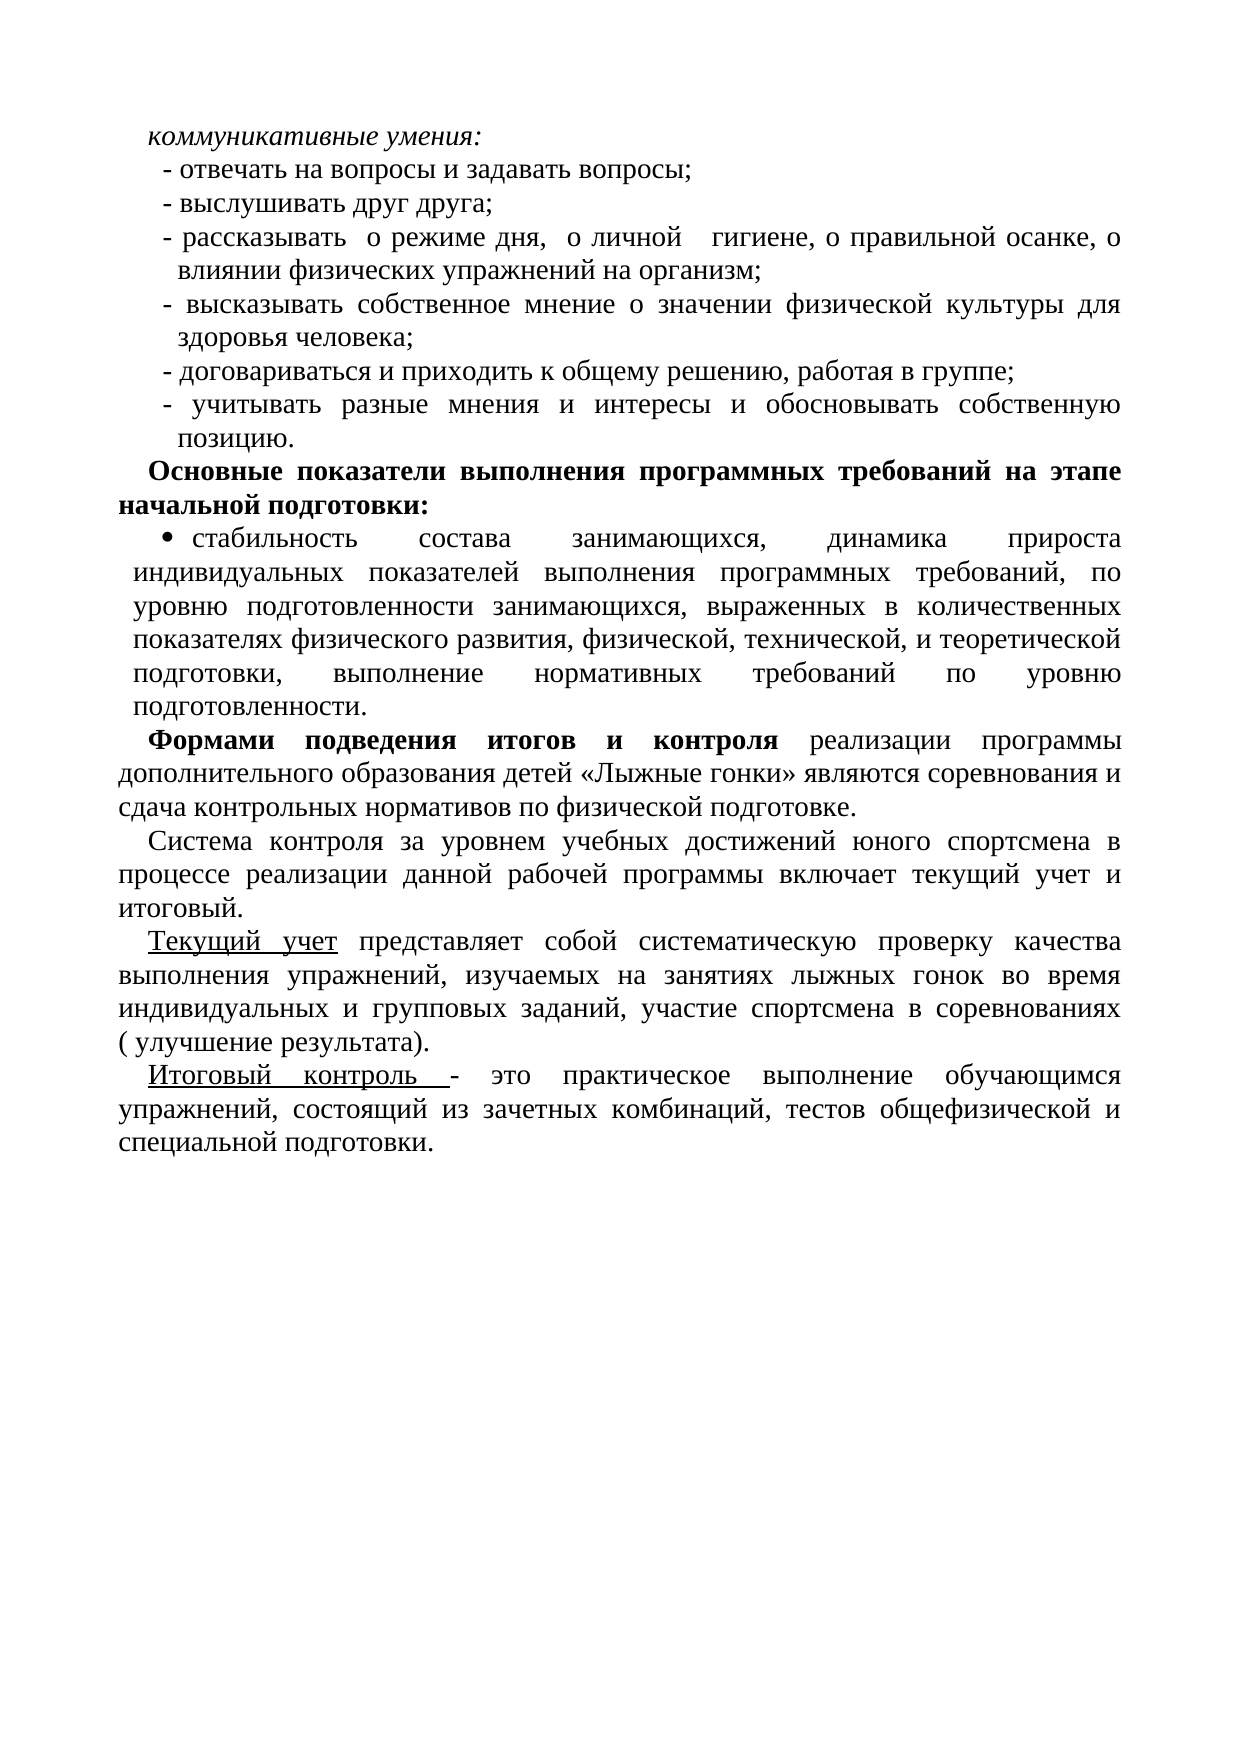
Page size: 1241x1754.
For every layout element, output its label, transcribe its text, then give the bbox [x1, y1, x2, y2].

text Текущий учет представляет собой систематическую проверку качества выполнения упражнений, изучаемых на занятиях лыжных гонок во время индивидуальных и групповых заданий, участие спортсмена в соревнованиях ( улучшение результата). [118, 923, 1122, 1057]
list стабильность состава занимающихся, динамика прироста индивидуальных показателей выполнения программных требований, по уровню подготовленности занимающихся, выраженных в количественных показателях физического развития, физической, технической, и теоретической подготовки, выполнение нормативных требований по уровню подготовленности. [133, 521, 1122, 722]
text Итоговый контроль - это практическое выполнение обучающимся упражнений, состоящий из зачетных комбинаций, тестов общефизической и специальной подготовки. [118, 1057, 1122, 1158]
text - рассказывать о режиме дня, о личной гигиене, о правильной осанке, о влиянии физических упражнений на организм; [162, 219, 1122, 286]
text коммуникативные умения: [118, 118, 1122, 152]
text - выслушивать друг друга; [162, 185, 1122, 219]
text - отвечать на вопросы и задавать вопросы; [162, 152, 1122, 185]
text - договариваться и приходить к общему решению, работая в группе; [162, 353, 1122, 386]
text Основные показатели выполнения программных требований на этапе начальной подготовки: [118, 453, 1122, 521]
text Формами подведения итогов и контроля реализации программы дополнительного образования детей «Лыжные гонки» являются соревнования и сдача контрольных нормативов по физической подготовке. [118, 722, 1122, 823]
text - высказывать собственное мнение о значении физической культуры для здоровья человека; [162, 286, 1122, 353]
text Система контроля за уровнем учебных достижений юного спортсмена в процессе реализации данной рабочей программы включает текущий учет и итоговый. [118, 823, 1122, 923]
text - учитывать разные мнения и интересы и обосновывать собственную позицию. [162, 386, 1122, 453]
